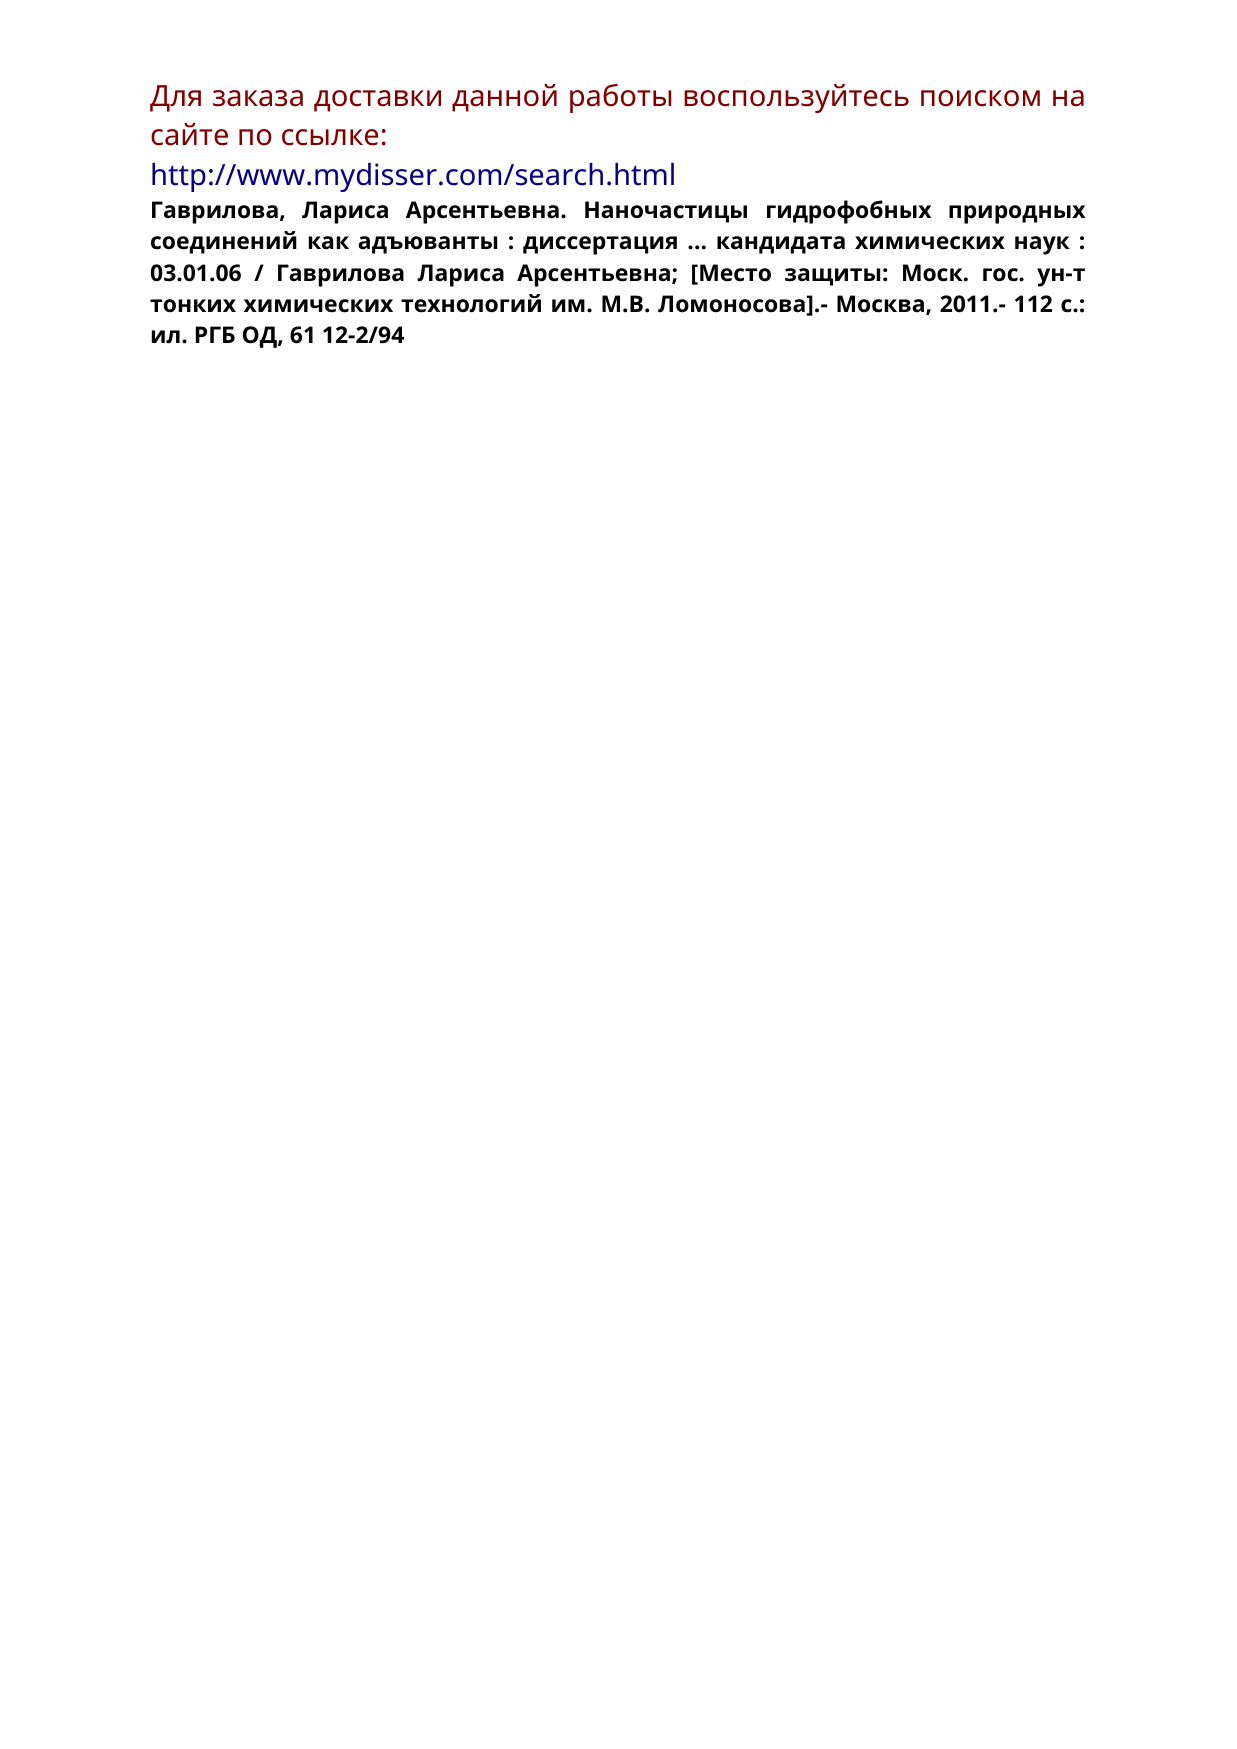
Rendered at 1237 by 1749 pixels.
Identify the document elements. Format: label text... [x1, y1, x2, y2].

text Гаврилова, Лариса Арсентьевна. Наночастицы гидрофобных природных соединений как адъюванты : диссертация ... кандидата химических наук : 03.01.06 / Гаврилова Лариса Арсентьевна; [Место защиты: Моск. гос. ун-т тонких химических технологий им. М.В. Ломоносова].- Москва, 2011.- 112 с.: ил. РГБ ОД, 61 12-2/94 [150, 194, 1086, 350]
